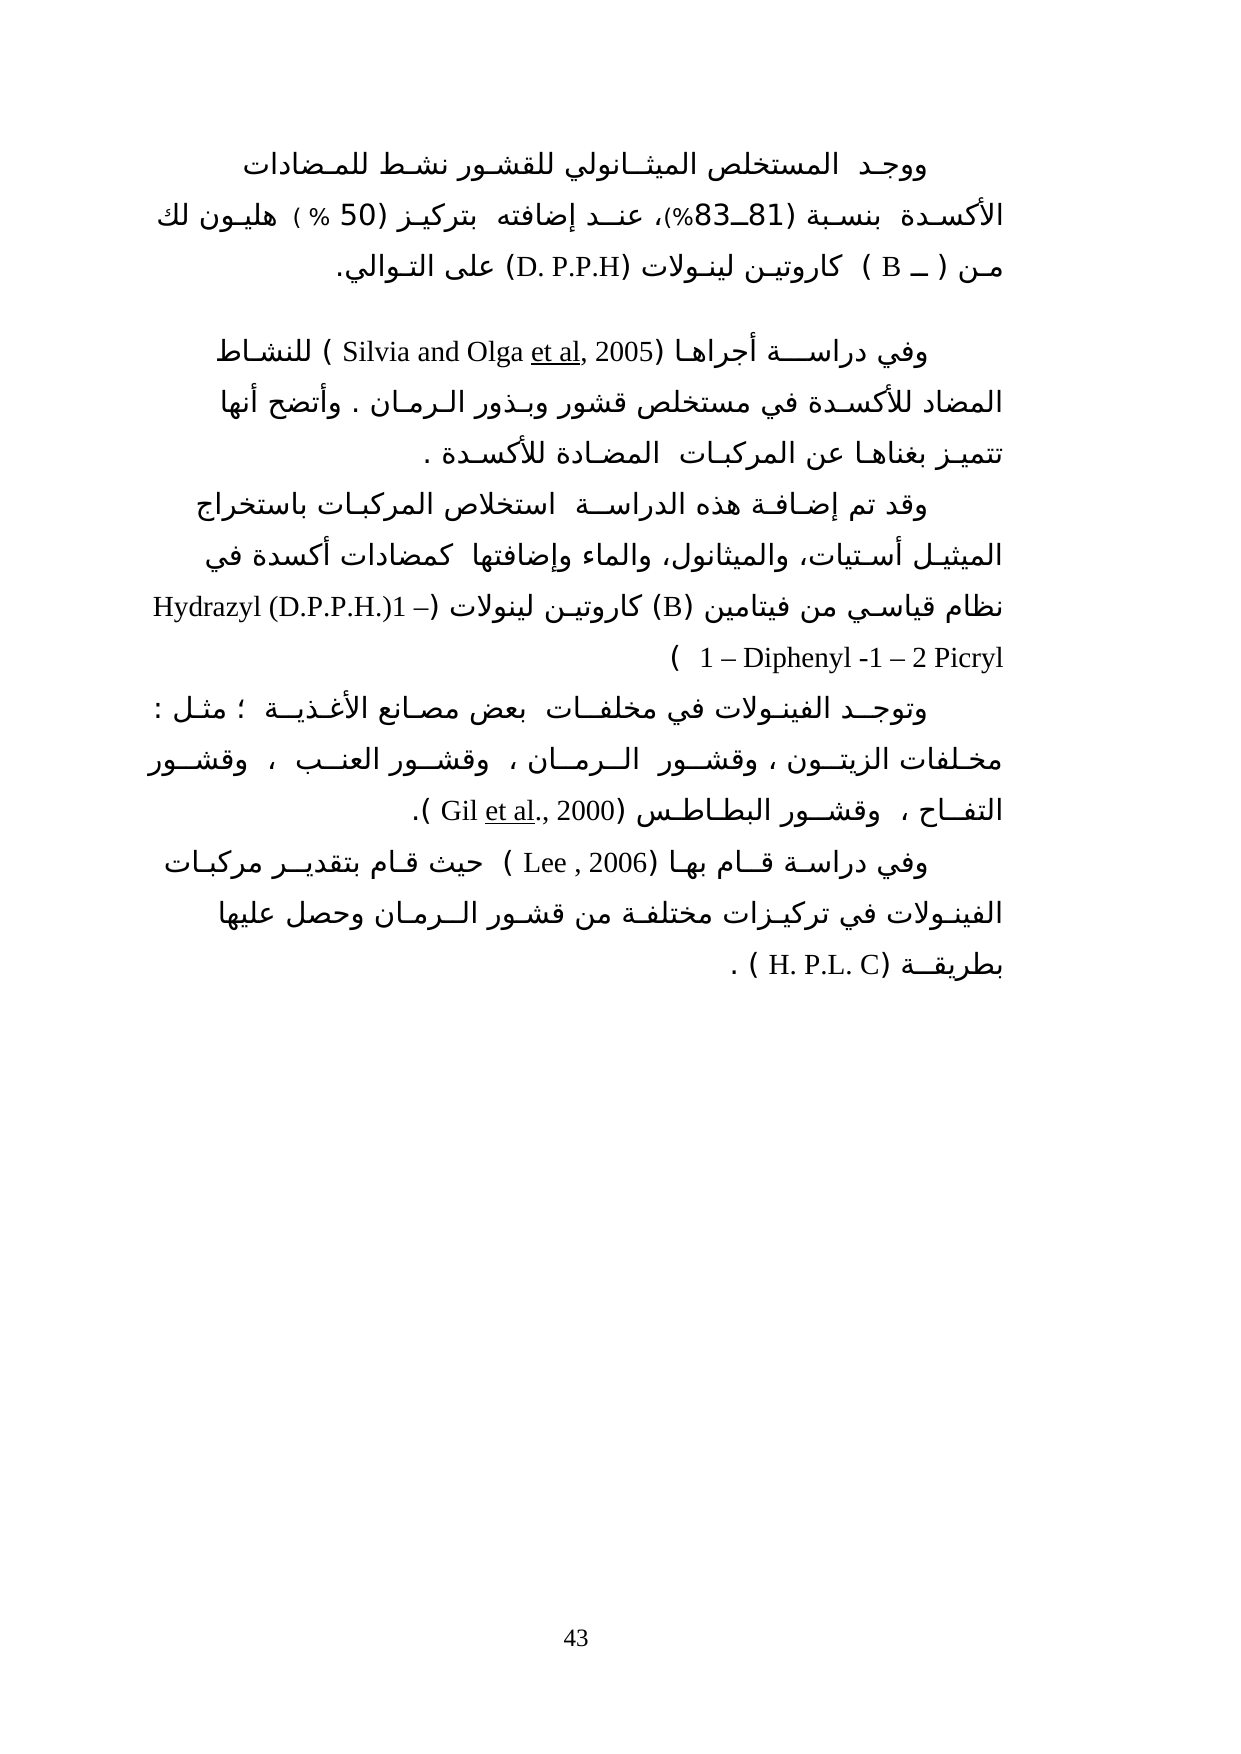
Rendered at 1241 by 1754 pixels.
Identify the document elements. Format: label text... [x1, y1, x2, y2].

text وتوجــد الفينـولات في مخلفــات بعض مصـانع الأغـذيــة ؛ مثـل : مخـلفات الزيتــون ، وقشــور الــرمــان ، وقشــور العنــب ، وقشــور التفــاح ، وقشــور البطـاطـس (Gil et al., 2000 ). [148, 692, 1004, 828]
text وفي دراســـة أجراهـا (Silvia and Olga et al, 2005 ) للنشـاط المضاد للأكسـدة في مستخلص قشور وبـذور الـرمـان . وأتضح أنها تتميـز بغناهـا عن المركبـات المضـادة للأكسـدة . [148, 334, 1004, 470]
text وقد تم إضـافـة هذه الدراســة استخلاص المركبـات باستخراج الميثيـل أسـتيات، والميثانول، والماء وإضافتها كمضادات أكسدة في نظام قياسـي من فيتامين (B) كاروتيـن لينولات (Hydrazyl (D.P.P.H.)1 – 1 – Diphenyl -1 – 2 Picryl ) [148, 487, 1004, 674]
text وفي دراسـة قــام بهـا (Lee , 2006 ) حيث قـام بتقديــر مركبـات الفينـولات في تركيـزات مختلفـة من قشـور الــرمـان وحصل عليها بطريقــة (H. P.L. C ) . [148, 845, 1004, 981]
text ووجـد المستخلص الميثــانولي للقشـور نشـط للمـضادات الأكسـدة بنسـبة (81ــ83%)، عنــد إضافته بتركيـز (50 % ) هليـون لك مـن ( ــ B ) كاروتيـن لينـولات (D. P.P.H) على التـوالي. [148, 148, 1004, 284]
